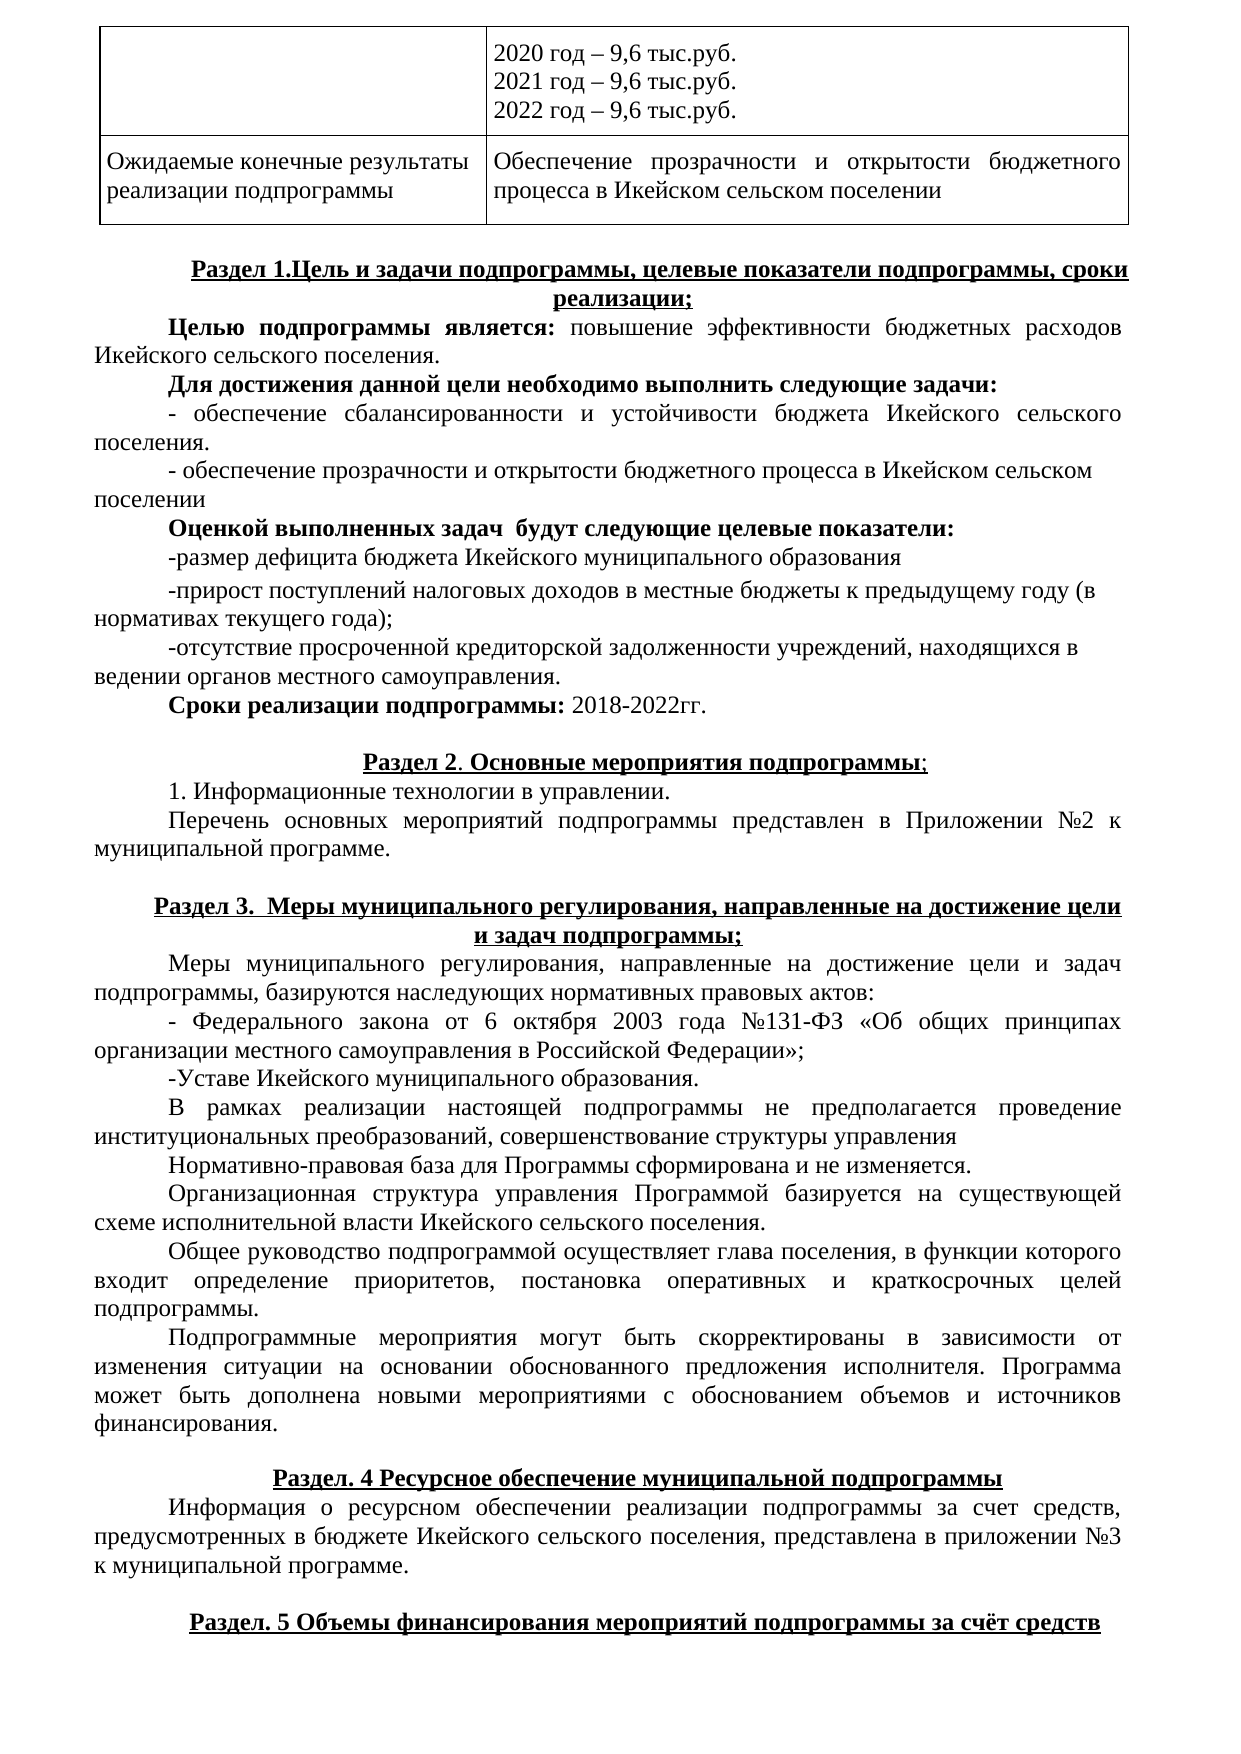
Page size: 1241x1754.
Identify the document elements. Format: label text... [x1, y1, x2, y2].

text -размер дефицита бюджета Икейского муниципального образования [94, 542, 1122, 570]
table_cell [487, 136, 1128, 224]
text Сроки реализации подпрограммы: 2018-2022гг. [94, 690, 1122, 718]
text 1. Информационные технологии в управлении. [94, 776, 1122, 805]
text Информация о ресурсном обеспечении реализации подпрограммы за счет средств, предусмотренных в бюджете Икейского сельского поселения, представлена в приложении №3 к муниципальной программе. [94, 1492, 1122, 1578]
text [94, 1607, 1122, 1636]
text Раздел. 4 Ресурсное обеспечение муниципальной подпрограммы [94, 1463, 1122, 1492]
text -Уставе Икейского муниципального образования. [94, 1063, 1122, 1092]
text -прирост поступлений налоговых доходов в местные бюджеты к предыдущему году (в нормативах текущего года); [94, 575, 1122, 632]
text Раздел 2. Основные мероприятия подпрограммы; [94, 747, 1122, 776]
text Перечень основных мероприятий подпрограммы представлен в Приложении №2 к муниципальной программе. [94, 805, 1122, 862]
text Для достижения данной цели необходимо выполнить следующие задачи: [94, 369, 1122, 398]
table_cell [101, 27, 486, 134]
text Раздел 3. Меры муниципального регулирования, направленные на достижение цели и задач подпрограммы; [94, 891, 1122, 948]
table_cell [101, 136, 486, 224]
text Целью подпрограммы является: повышение эффективности бюджетных расходов Икейского сельского поселения. [94, 312, 1122, 369]
text - Федерального закона от 6 октября 2003 года №131-ФЗ «Об общих принципах организации местного самоуправления в Российской Федерации»; [94, 1006, 1122, 1063]
text Оценкой выполненных задач будут следующие целевые показатели: [94, 513, 1122, 542]
text Нормативно-правовая база для Программы сформирована и не изменяется. [94, 1150, 1122, 1178]
text -отсутствие просроченной кредиторской задолженности учреждений, находящихся в ведении органов местного самоуправления. [94, 632, 1122, 690]
text - обеспечение сбалансированности и устойчивости бюджета Икейского сельского поселения. [94, 398, 1122, 455]
text В рамках реализации настоящей подпрограммы не предполагается проведение институциональных преобразований, совершенствование структуры управления [94, 1092, 1122, 1150]
text Раздел 1.Цель и задачи подпрограммы, целевые показатели подпрограммы, сроки реализации; [94, 254, 1152, 312]
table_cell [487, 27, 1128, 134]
text Организационная структура управления Программой базируется на существующей схеме исполнительной власти Икейского сельского поселения. [94, 1178, 1122, 1236]
text - обеспечение прозрачности и открытости бюджетного процесса в Икейском сельском поселении [94, 455, 1122, 513]
text Общее руководство подпрограммой осуществляет глава поселения, в функции которого входит определение приоритетов, постановка оперативных и краткосрочных целей подпрограммы. [94, 1236, 1122, 1322]
text Подпрограммные мероприятия могут быть скорректированы в зависимости от изменения ситуации на основании обоснованного предложения исполнителя. Программа может быть дополнена новыми мероприятиями с обоснованием объемов и источников финансирования. [94, 1322, 1122, 1437]
text Меры муниципального регулирования, направленные на достижение цели и задач подпрограммы, базируются наследующих нормативных правовых актов: [94, 948, 1122, 1006]
